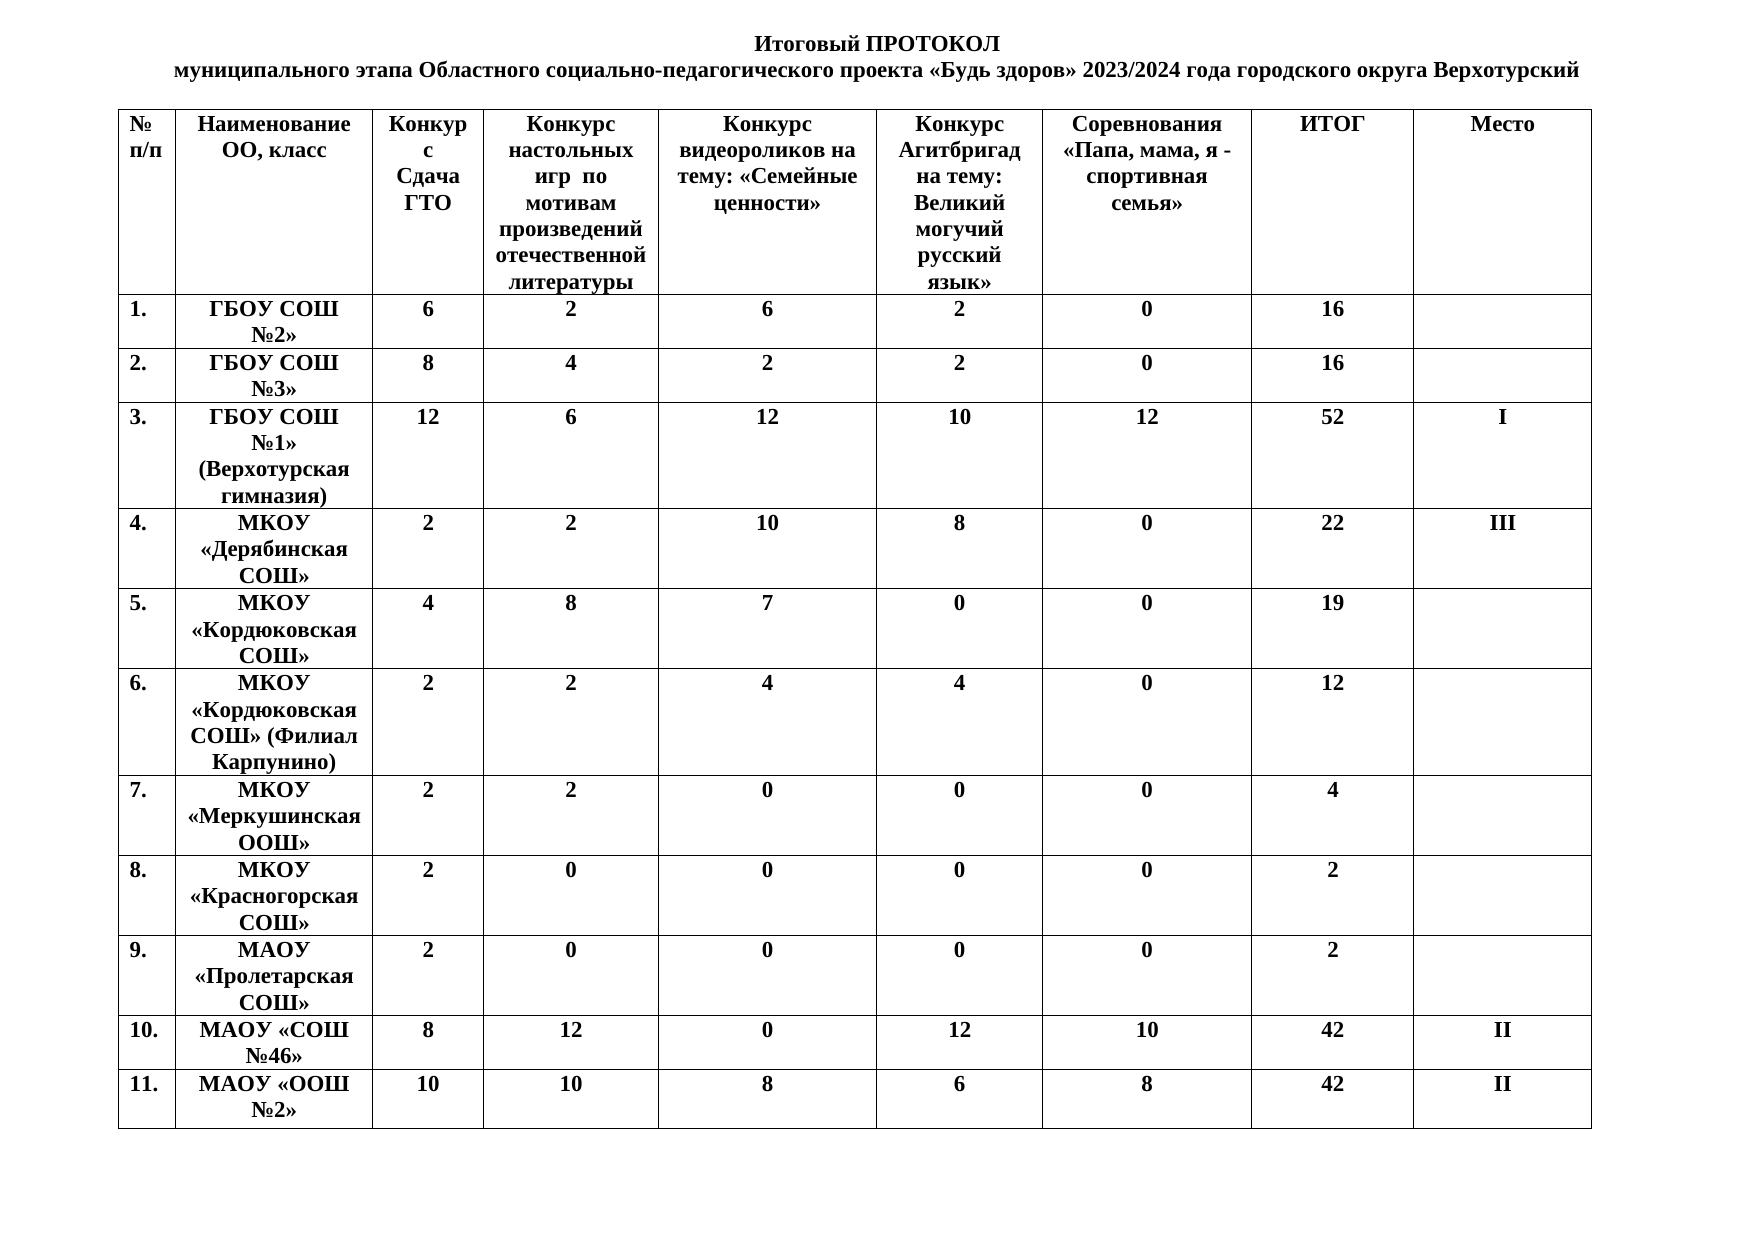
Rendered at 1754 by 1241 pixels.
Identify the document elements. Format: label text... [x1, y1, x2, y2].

table_cell 6 [877, 1070, 1042, 1128]
table_cell [1414, 856, 1591, 935]
table_cell МКОУ «Красногорская СОШ» [176, 856, 372, 935]
table_cell 0 [1043, 295, 1251, 348]
table_cell 8 [373, 1016, 483, 1069]
table_cell 12 [1043, 403, 1251, 508]
table_cell 0 [1043, 856, 1251, 935]
table_header Соревнования «Папа, мама, я -спортивная семья» [1043, 110, 1251, 294]
table_cell 2 [484, 669, 658, 775]
table_cell 2. [119, 349, 175, 402]
table_cell МКОУ «Кордюковская СОШ» (Филиал Карпунино) [176, 669, 372, 775]
table_cell 2 [1252, 936, 1413, 1015]
table_cell 3. [119, 403, 175, 508]
table_cell 0 [877, 936, 1042, 1015]
table_cell I [1414, 403, 1591, 508]
table_cell 7 [659, 589, 876, 668]
table_cell 4 [484, 349, 658, 402]
table_cell 2 [877, 349, 1042, 402]
table_cell 0 [877, 856, 1042, 935]
table_cell II [1414, 1070, 1591, 1128]
table_cell 6 [659, 295, 876, 348]
table_cell 2 [1252, 856, 1413, 935]
table_cell 12 [659, 403, 876, 508]
table_cell 2 [373, 669, 483, 775]
table_cell 10 [877, 403, 1042, 508]
table_cell МАОУ «ООШ №2» [176, 1070, 372, 1128]
table_header Конкурс видеороликов на тему: «Семейные ценности» [659, 110, 876, 294]
table_cell [1414, 589, 1591, 668]
table_cell 42 [1252, 1070, 1413, 1128]
table_cell 11. [119, 1070, 175, 1128]
table_cell 0 [659, 1016, 876, 1069]
table_cell III [1414, 509, 1591, 588]
table_cell 0 [484, 936, 658, 1015]
table_cell 2 [484, 509, 658, 588]
text Итоговый ПРОТОКОЛ [118, 29, 1636, 56]
table_cell ГБОУ СОШ №1» (Верхотурская гимназия) [176, 403, 372, 508]
table_cell 2 [373, 856, 483, 935]
table_cell 0 [659, 936, 876, 1015]
table_cell 0 [659, 856, 876, 935]
table_header Конкурс Сдача ГТО [373, 110, 483, 294]
table_cell 0 [1043, 669, 1251, 775]
table_cell II [1414, 1016, 1591, 1069]
table_cell 0 [1043, 349, 1251, 402]
table_cell 16 [1252, 349, 1413, 402]
table_cell 5. [119, 589, 175, 668]
table_cell 2 [877, 295, 1042, 348]
table_cell 10. [119, 1016, 175, 1069]
table_cell 42 [1252, 1016, 1413, 1069]
table_cell 10 [1043, 1016, 1251, 1069]
table_cell 10 [659, 509, 876, 588]
table_cell 52 [1252, 403, 1413, 508]
table_cell 2 [373, 776, 483, 855]
table_cell 2 [373, 509, 483, 588]
table_cell 9. [119, 936, 175, 1015]
table_cell 0 [659, 776, 876, 855]
table_cell 8 [373, 349, 483, 402]
table_cell 10 [373, 1070, 483, 1128]
table_cell 8 [1043, 1070, 1251, 1128]
table_cell [1414, 295, 1591, 348]
table_cell 2 [484, 776, 658, 855]
table_cell ГБОУ СОШ №2» [176, 295, 372, 348]
table_cell 22 [1252, 509, 1413, 588]
table_cell 2 [373, 936, 483, 1015]
table_cell 4 [877, 669, 1042, 775]
table_cell [1414, 776, 1591, 855]
table_header ИТОГ [1252, 110, 1413, 294]
table_cell 4. [119, 509, 175, 588]
table_cell 8. [119, 856, 175, 935]
table_cell 4 [373, 589, 483, 668]
table_cell 0 [1043, 589, 1251, 668]
table_cell МКОУ «Меркушинская ООШ» [176, 776, 372, 855]
table_cell [1414, 669, 1591, 775]
table_cell 10 [484, 1070, 658, 1128]
table_header № п/п [119, 110, 175, 294]
text муниципального этапа Областного социально-педагогического проекта «Будь здоров» 2023/2024 года городского округа Верхотурский [118, 56, 1636, 82]
table_cell 0 [484, 856, 658, 935]
table_cell 8 [877, 509, 1042, 588]
table_cell 6. [119, 669, 175, 775]
table_cell 16 [1252, 295, 1413, 348]
table_cell 12 [373, 403, 483, 508]
table_cell 2 [484, 295, 658, 348]
table_cell МКОУ «Дерябинская СОШ» [176, 509, 372, 588]
table_cell МАОУ «Пролетарская СОШ» [176, 936, 372, 1015]
table_cell 1. [119, 295, 175, 348]
table_cell 2 [659, 349, 876, 402]
table_cell 12 [877, 1016, 1042, 1069]
table_header Место [1414, 110, 1591, 294]
table_cell 6 [373, 295, 483, 348]
table_cell 12 [1252, 669, 1413, 775]
table_cell 0 [1043, 509, 1251, 588]
table_cell ГБОУ СОШ №3» [176, 349, 372, 402]
table_cell МАОУ «СОШ №46» [176, 1016, 372, 1069]
table_cell [1414, 936, 1591, 1015]
table_cell 0 [877, 776, 1042, 855]
table_cell 19 [1252, 589, 1413, 668]
table_cell 6 [484, 403, 658, 508]
table_cell 4 [1252, 776, 1413, 855]
table_cell 7. [119, 776, 175, 855]
table_cell МКОУ «Кордюковская СОШ» [176, 589, 372, 668]
table_cell 0 [877, 589, 1042, 668]
table_cell 8 [484, 589, 658, 668]
table_cell 0 [1043, 776, 1251, 855]
table_cell 0 [1043, 936, 1251, 1015]
table_header Наименование ОО, класс [176, 110, 372, 294]
table_header Конкурс настольных игр по мотивам произведений отечественной литературы [484, 110, 658, 294]
table_cell 12 [484, 1016, 658, 1069]
table_cell 4 [659, 669, 876, 775]
table_header Конкурс Агитбригад на тему: Великий могучий русский язык» [877, 110, 1042, 294]
table_cell 8 [659, 1070, 876, 1128]
table_cell [1414, 349, 1591, 402]
